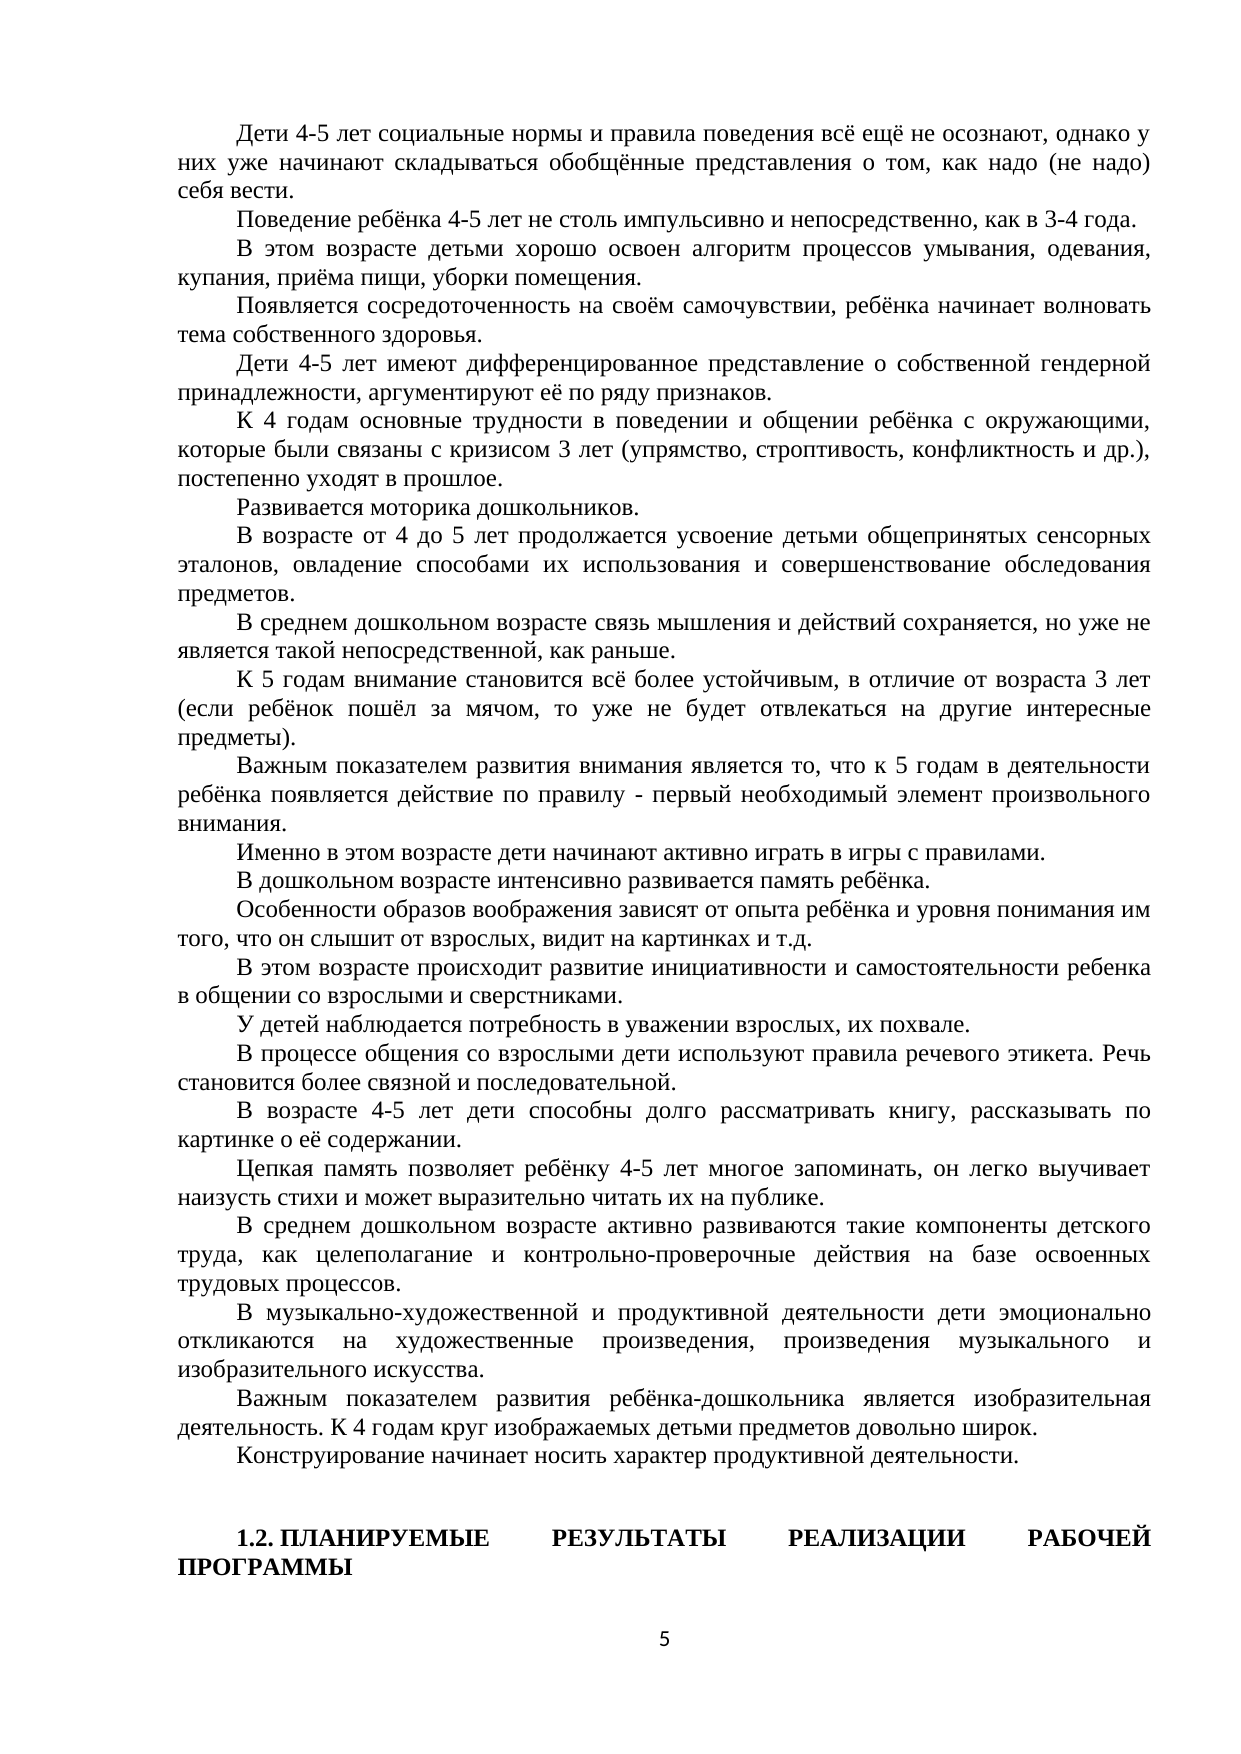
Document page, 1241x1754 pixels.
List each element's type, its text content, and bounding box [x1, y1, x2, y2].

list В возрасте 4-5 лет дети способны долго рассматривать книгу, рассказывать по картинке о её содержании. [177, 1096, 1152, 1153]
list Дети 4-5 лет имеют дифференцированное представление о собственной гендерной принадлежности, аргументируют её по ряду признаков. [177, 348, 1152, 406]
list В этом возрасте происходит развитие инициативности и самостоятельности ребенка в общении со взрослыми и сверстниками. [177, 952, 1152, 1009]
list В музыкально-художественной и продуктивной деятельности дети эмоционально откликаются на художественные произведения, произведения музыкального и изобразительного искусства. [177, 1297, 1152, 1383]
text 1.2. ПЛАНИРУЕМЫЕ РЕЗУЛЬТАТЫ РЕАЛИЗАЦИИ РАБОЧЕЙ ПРОГРАММЫ [177, 1523, 1152, 1581]
list Появляется сосредоточенность на своём самочувствии, ребёнка начинает волновать тема собственного здоровья. [177, 291, 1152, 348]
list У детей наблюдается потребность в уважении взрослых, их похвале. [177, 1009, 1152, 1038]
list В процессе общения со взрослыми дети используют правила речевого этикета. Речь становится более связной и последовательной. [177, 1038, 1152, 1096]
list Важным показателем развития внимания является то, что к 5 годам в деятельности ребёнка появляется действие по правилу - первый необходимый элемент произвольного внимания. [177, 751, 1152, 837]
list В этом возрасте детьми хорошо освоен алгоритм процессов умывания, одевания, купания, приёма пищи, уборки помещения. [177, 233, 1152, 291]
list Особенности образов воображения зависят от опыта ребёнка и уровня понимания им того, что он слышит от взрослых, видит на картинках и т.д. [177, 894, 1152, 952]
list Важным показателем развития ребёнка-дошкольника является изобразительная деятельность. К 4 годам круг изображаемых детьми предметов довольно широк. [177, 1383, 1152, 1441]
list К 4 годам основные трудности в поведении и общении ребёнка с окружающими, которые были связаны с кризисом 3 лет (упрямство, строптивость, конфликтность и др.), постепенно уходят в прошлое. [177, 406, 1152, 492]
list В среднем дошкольном возрасте связь мышления и действий сохраняется, но уже не является такой непосредственной, как раньше. [177, 607, 1152, 664]
list Цепкая память позволяет ребёнку 4-5 лет многое запоминать, он легко выучивает наизусть стихи и может выразительно читать их на публике. [177, 1153, 1152, 1211]
list В возрасте от 4 до 5 лет продолжается усвоение детьми общепринятых сенсорных эталонов, овладение способами их использования и совершенствование обследования предметов. [177, 521, 1152, 607]
list Поведение ребёнка 4-5 лет не столь импульсивно и непосредственно, как в 3-4 года. [177, 204, 1152, 233]
list В дошкольном возрасте интенсивно развивается память ребёнка. [177, 866, 1152, 894]
list К 5 годам внимание становится всё более устойчивым, в отличие от возраста 3 лет (если ребёнок пошёл за мячом, то уже не будет отвлекаться на другие интересные предметы). [177, 664, 1152, 751]
list Дети 4-5 лет социальные нормы и правила поведения всё ещё не осознают, однако у них уже начинают складываться обобщённые представления о том, как надо (не надо) себя вести. [177, 118, 1152, 204]
list Конструирование начинает носить характер продуктивной деятельности. [177, 1441, 1152, 1469]
list Развивается моторика дошкольников. [177, 492, 1152, 521]
list Именно в этом возрасте дети начинают активно играть в игры с правилами. [177, 837, 1152, 866]
list В среднем дошкольном возрасте активно развиваются такие компоненты детского труда, как целеполагание и контрольно-проверочные действия на базе освоенных трудовых процессов. [177, 1211, 1152, 1297]
